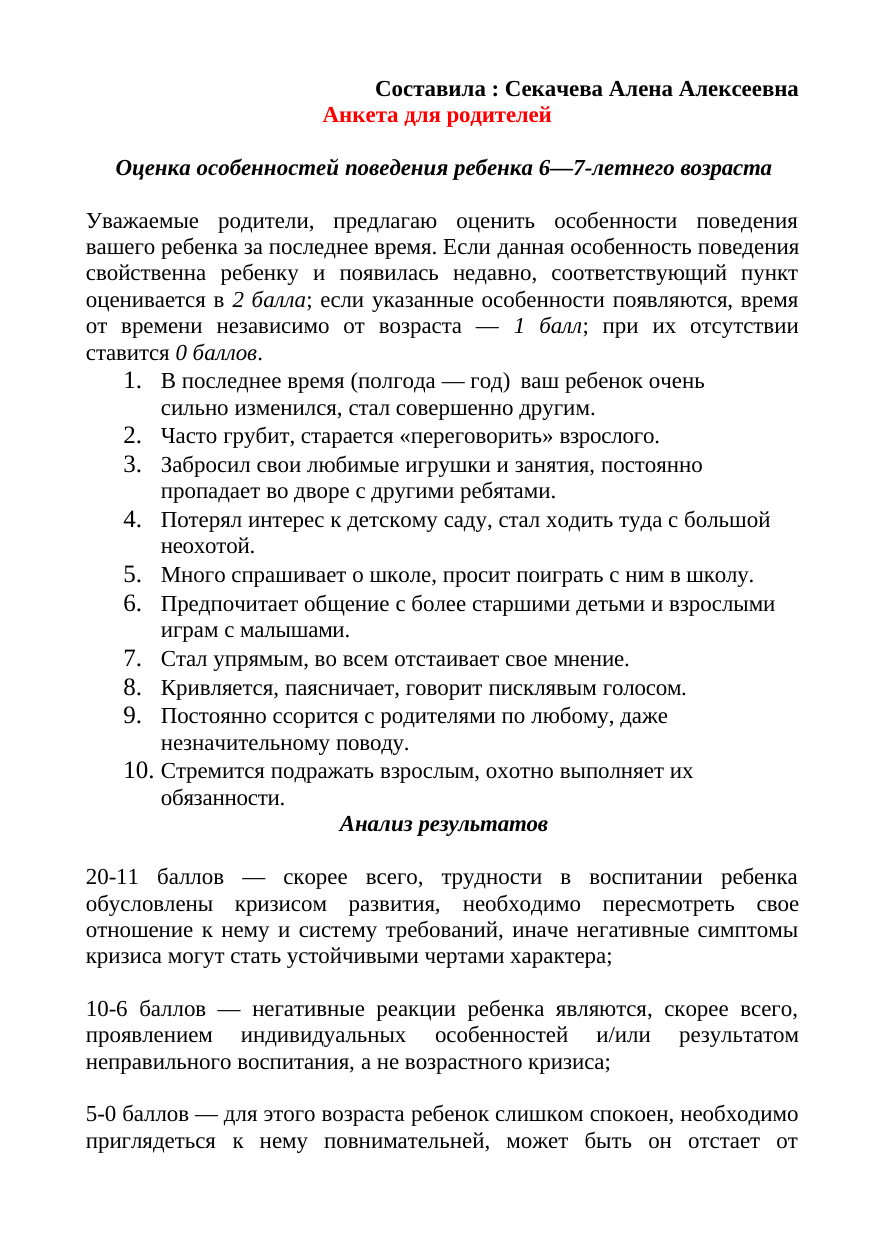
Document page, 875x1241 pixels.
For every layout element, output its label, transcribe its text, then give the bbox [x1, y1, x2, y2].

list Стремится подражать взрослым, охотно выполняет их обязанности. [123, 755, 799, 811]
list Кривляется, паясничает, говорит писклявым голосом. [123, 672, 799, 700]
title Анкета для родителей [75, 101, 799, 128]
list Стал упрямым, во всем отстаивает свое мнение. [123, 643, 799, 672]
list Постоянно ссорится с родителями по любому, даже незначительному поводу. [123, 700, 799, 755]
list Предпочитает общение с более старшими детьми и взрослыми играм с малышами. [123, 588, 799, 643]
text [86, 1100, 799, 1153]
text Анализ результатов [88, 811, 799, 837]
list Забросил свои любимые игрушки и занятия, постоянно пропадает во дворе с другими ребятами. [123, 449, 724, 504]
list Часто грубит, старается «переговорить» взрослого. [123, 420, 799, 449]
text Оценка особенностей поведения ребенка 6—7-летнего возраста [88, 154, 799, 180]
text 10-6 баллов — негативные реакции ребенка являются, скорее всего, проявлением индивидуальных особенностей и/или результатом неправильного воспитания, а не возрастного кризиса; [86, 995, 799, 1074]
title Составила : Секачева Алена Алексеевна [75, 75, 799, 101]
list Много спрашивает о школе, просит поиграть с ним в школу. [123, 559, 799, 588]
text 20-11 баллов — скорее всего, трудности в воспитании ребенка обусловлены кризисом развития, необходимо пересмотреть свое отношение к нему и систему требований, иначе негативные симптомы кризиса могут стать устойчивыми чертами характера; [86, 863, 799, 969]
list В последнее время (полгода — год) ваш ребенок очень сильно изменился, стал совершенно другим. [123, 365, 755, 420]
list Потерял интерес к детскому саду, стал ходить туда с большой неохотой. [123, 504, 799, 559]
text Уважаемые родители, предлагаю оценить особенности поведения вашего ребенка за последнее время. Если данная особенность поведения свойственна ребенку и появилась недавно, соответствующий пункт оценивается в 2 балла; если указанные особенности появляются, время от времени независимо от возраста — 1 балл; при их отсутствии ставится 0 баллов. [86, 207, 799, 365]
